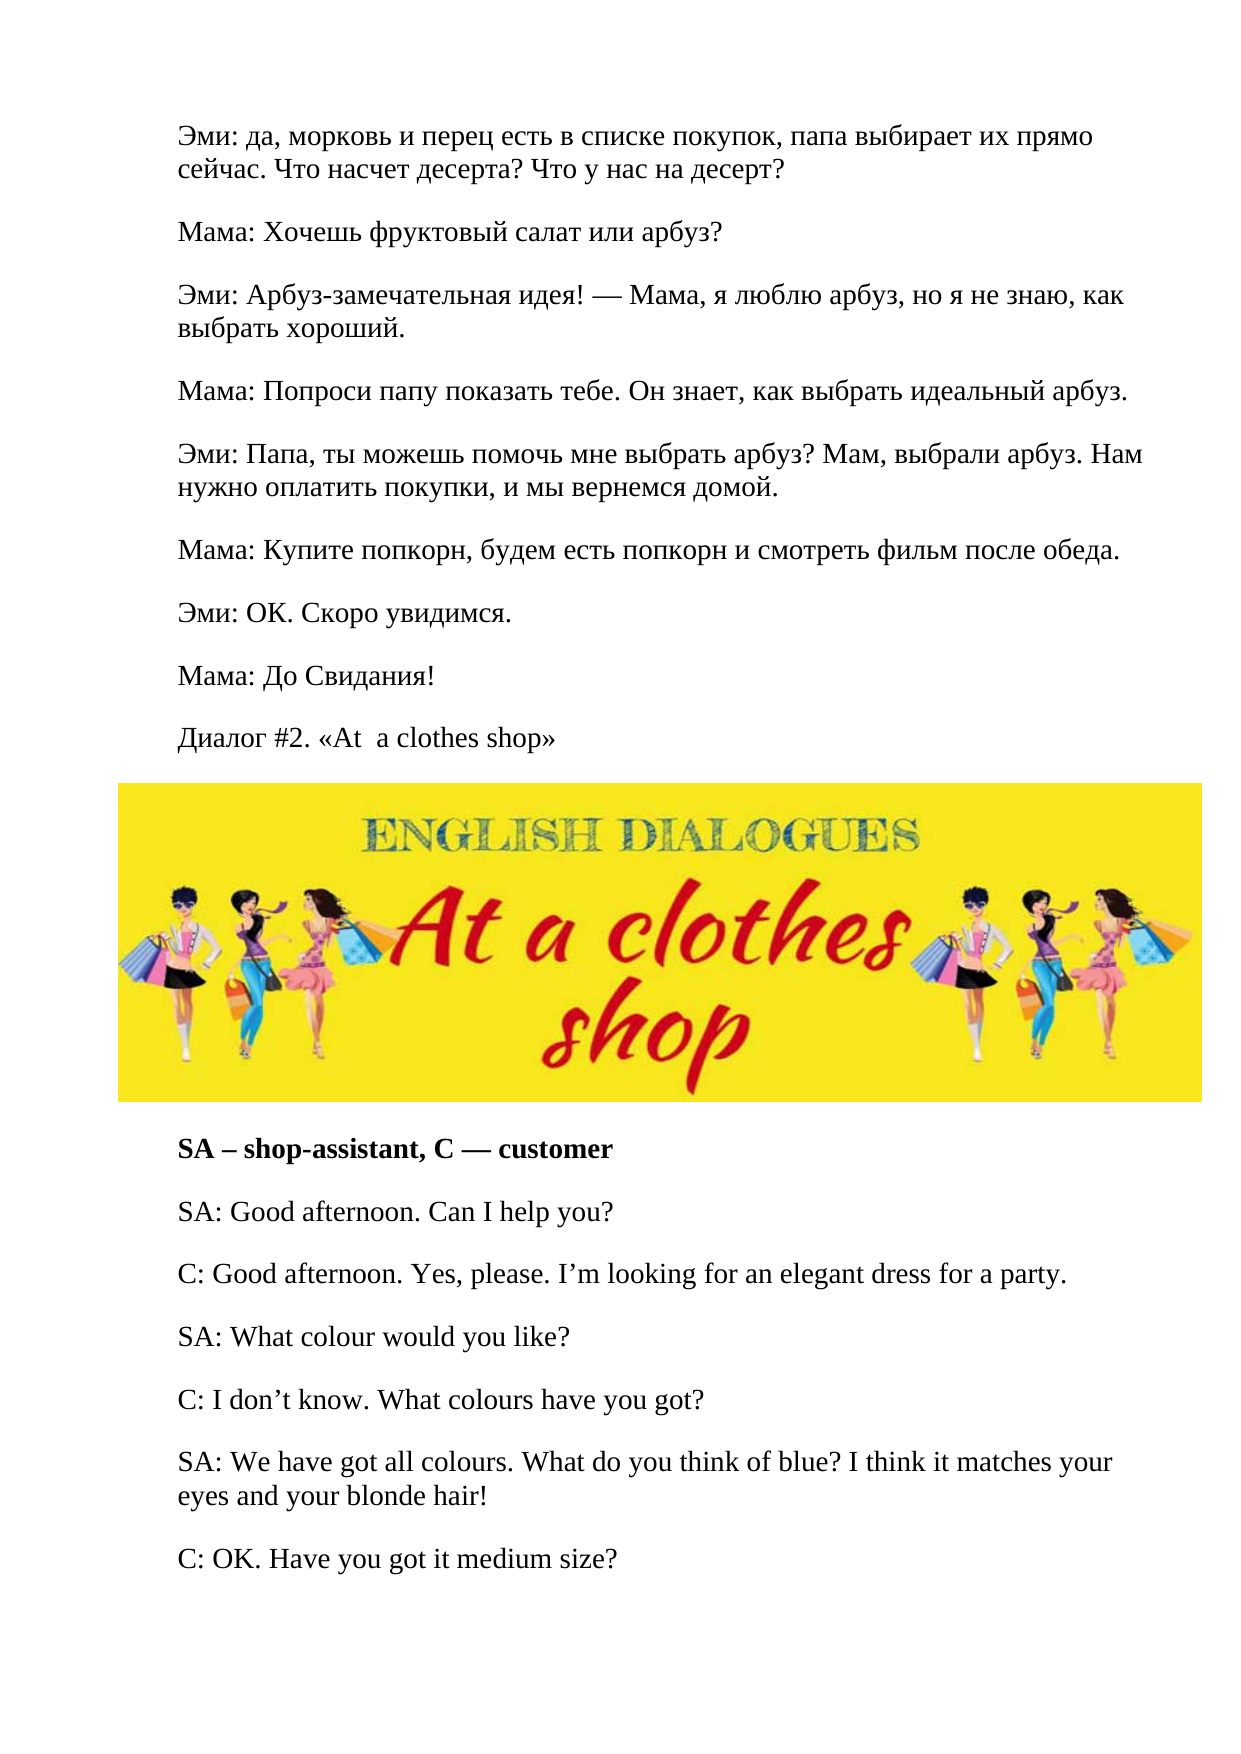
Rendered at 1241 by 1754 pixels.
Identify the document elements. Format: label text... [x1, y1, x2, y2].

text C: Good afternoon. Yes, please. I’m looking for an elegant dress for a party. [177, 1256, 1152, 1290]
picture [118, 783, 1202, 1102]
text SA: We have got all colours. What do you think of blue? I think it matches your eyes and your blonde hair! [177, 1444, 1152, 1512]
text Эми: Арбуз-замечательная идея! — Мама, я люблю арбуз, но я не знаю, как выбрать хороший. [177, 277, 1152, 344]
text SA: Good afternoon. Can I help you? [177, 1194, 1152, 1227]
text Эми: Папа, ты можешь помочь мне выбрать арбуз? Мам, выбрали арбуз. Нам нужно оплатить покупки, и мы вернемся домой. [177, 436, 1152, 503]
text SA: What colour would you like? [177, 1319, 1152, 1353]
text Мама: Купите попкорн, будем есть попкорн и смотреть фильм после обеда. [177, 532, 1152, 566]
text Эми: ОК. Скоро увидимся. [177, 595, 1152, 628]
text Мама: Попроси папу показать тебе. Он знает, как выбрать идеальный арбуз. [177, 373, 1152, 407]
text Эми: да, морковь и перец есть в списке покупок, папа выбирает их прямо сейчас. Что насчет десерта? Что у нас на десерт? [177, 118, 1152, 185]
text C: I don’t know. What colours have you got? [177, 1382, 1152, 1415]
text Мама: До Свидания! [177, 658, 1152, 691]
text C: OK. Have you got it medium size? [177, 1541, 1152, 1574]
text Мама: Хочешь фруктовый салат или арбуз? [177, 214, 1152, 248]
text SA – shop-assistant, С — customer [177, 1131, 1152, 1164]
text Диалог #2. «At a clothes shop» [177, 720, 1152, 754]
